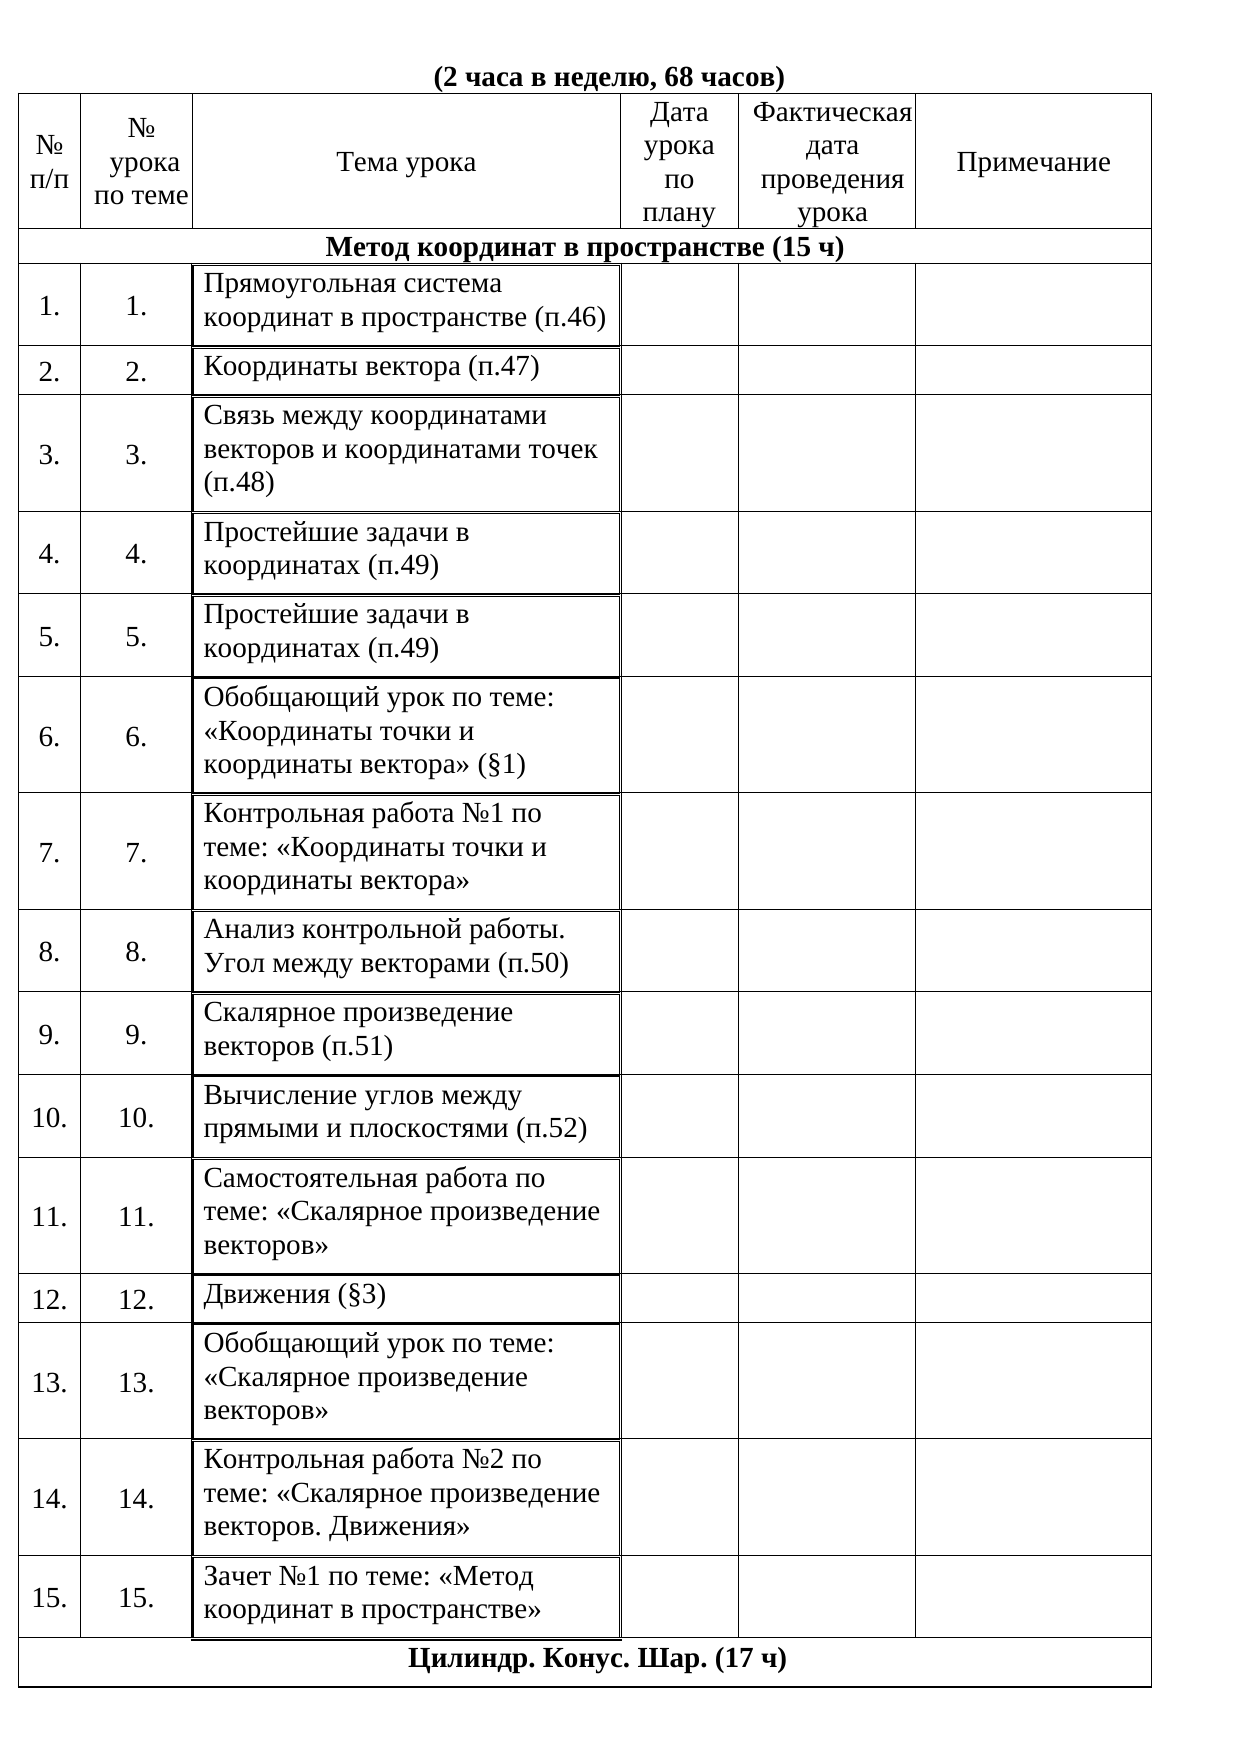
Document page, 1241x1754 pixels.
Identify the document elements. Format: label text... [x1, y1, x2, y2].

table_cell 12. [81, 1274, 191, 1322]
table_cell Зачет №1 по теме: «Метод координат в пространстве» [194, 1558, 619, 1637]
table_cell 11. [81, 1158, 191, 1273]
table_cell 8. [81, 910, 191, 991]
table_cell Обобщающий урок по теме: «Скалярное произведение векторов» [194, 1325, 619, 1438]
table_cell [622, 264, 738, 345]
table_cell 4. [19, 512, 80, 593]
table_cell [622, 512, 738, 593]
text (2 часа в неделю, 68 часов) [29, 59, 1181, 93]
table_cell Простейшие задачи в координатах (п.49) [194, 597, 619, 676]
table_cell Координаты вектора (п.47) [194, 349, 619, 394]
table_cell 5. [19, 594, 80, 676]
table_cell [622, 1274, 738, 1322]
table_cell Метод координат в пространстве (15 ч) [19, 229, 1151, 262]
table_cell [622, 1556, 738, 1637]
table_cell [916, 1158, 1151, 1273]
table_cell [739, 395, 915, 511]
table_cell [916, 395, 1151, 511]
table_cell 13. [81, 1323, 191, 1438]
table_cell Самостоятельная работа по теме: «Скалярное произведение векторов» [194, 1160, 619, 1273]
table_cell [622, 1075, 738, 1157]
table_cell Цилиндр. Конус. Шар. (17 ч) [19, 1638, 1151, 1686]
table_cell 4. [81, 512, 191, 593]
table_cell [739, 512, 915, 593]
table_cell [739, 594, 915, 676]
table_cell [916, 594, 1151, 676]
table_cell Обобщающий урок по теме: «Координаты точки и координаты вектора» (§1) [194, 679, 619, 792]
table_cell [739, 992, 915, 1074]
table_cell [622, 677, 738, 792]
table_cell [622, 1439, 738, 1554]
table_cell [739, 910, 915, 991]
table_cell Движения (§3) [194, 1276, 619, 1322]
table_cell [916, 910, 1151, 991]
table_cell 8. [19, 910, 80, 991]
table_cell 14. [81, 1439, 191, 1554]
table_cell 10. [19, 1075, 80, 1157]
table_cell Вычисление углов между прямыми и плоскостями (п.52) [194, 1077, 619, 1157]
table_cell [739, 346, 915, 394]
table_cell [916, 1274, 1151, 1322]
table_cell [739, 677, 915, 792]
table_cell Контрольная работа №2 по теме: «Скалярное произведение векторов. Движения» [194, 1442, 619, 1554]
table_header Примечание [916, 94, 1151, 228]
table_cell 6. [19, 677, 80, 792]
table_cell [916, 992, 1151, 1074]
table_cell 6. [81, 677, 191, 792]
table_cell 12. [19, 1274, 80, 1322]
table_cell Анализ контрольной работы. Угол между векторами (п.50) [194, 912, 619, 991]
table_cell 9. [19, 992, 80, 1074]
table_cell 3. [19, 395, 80, 511]
table_header № урока по теме [81, 94, 192, 228]
table_cell 14. [19, 1439, 80, 1554]
table_cell [916, 793, 1151, 908]
table_cell [622, 992, 738, 1074]
table_cell [916, 1439, 1151, 1554]
table_cell [622, 793, 738, 908]
table_cell [622, 594, 738, 676]
table_header Тема урока [193, 94, 620, 228]
table_cell [739, 1274, 915, 1322]
table_cell 5. [81, 594, 191, 676]
table_cell [739, 1323, 915, 1438]
table_cell 7. [19, 793, 80, 908]
table_cell 9. [81, 992, 191, 1074]
table_cell [739, 264, 915, 345]
table_cell Простейшие задачи в координатах (п.49) [194, 514, 619, 593]
table_cell [622, 395, 738, 511]
table_cell 2. [19, 346, 80, 394]
table_cell 15. [19, 1556, 80, 1637]
table_cell 2. [81, 346, 191, 394]
table_cell 1. [81, 264, 191, 345]
table_header Фактическая дата проведения урока [739, 94, 915, 228]
table_cell [916, 1556, 1151, 1637]
table_cell [916, 512, 1151, 593]
table_cell [916, 346, 1151, 394]
table_cell [739, 1075, 915, 1157]
table_header Дата урока по плану [621, 94, 738, 228]
table_cell Прямоугольная система координат в пространстве (п.46) [194, 266, 619, 345]
table_header № п/п [19, 94, 80, 228]
table_cell [622, 910, 738, 991]
table_cell [916, 264, 1151, 345]
table_cell 13. [19, 1323, 80, 1438]
table_cell [739, 1439, 915, 1554]
table_cell 1. [19, 264, 80, 345]
table_cell [622, 1158, 738, 1273]
table_cell [739, 793, 915, 908]
table_cell Контрольная работа №1 по теме: «Координаты точки и координаты вектора» [194, 796, 619, 908]
table_cell 15. [81, 1556, 191, 1637]
table_cell [622, 346, 738, 394]
table_cell [916, 1323, 1151, 1438]
table_cell 3. [81, 395, 191, 511]
table_cell [739, 1158, 915, 1273]
table_cell Связь между координатами векторов и координатами точек (п.48) [194, 398, 619, 511]
table_cell 11. [19, 1158, 80, 1273]
table_cell 10. [81, 1075, 191, 1157]
table_cell [622, 1323, 738, 1438]
table_cell 7. [81, 793, 191, 908]
table_cell [916, 677, 1151, 792]
table_cell Скалярное произведение векторов (п.51) [194, 995, 619, 1074]
table_cell [916, 1075, 1151, 1157]
table_cell [739, 1556, 915, 1637]
